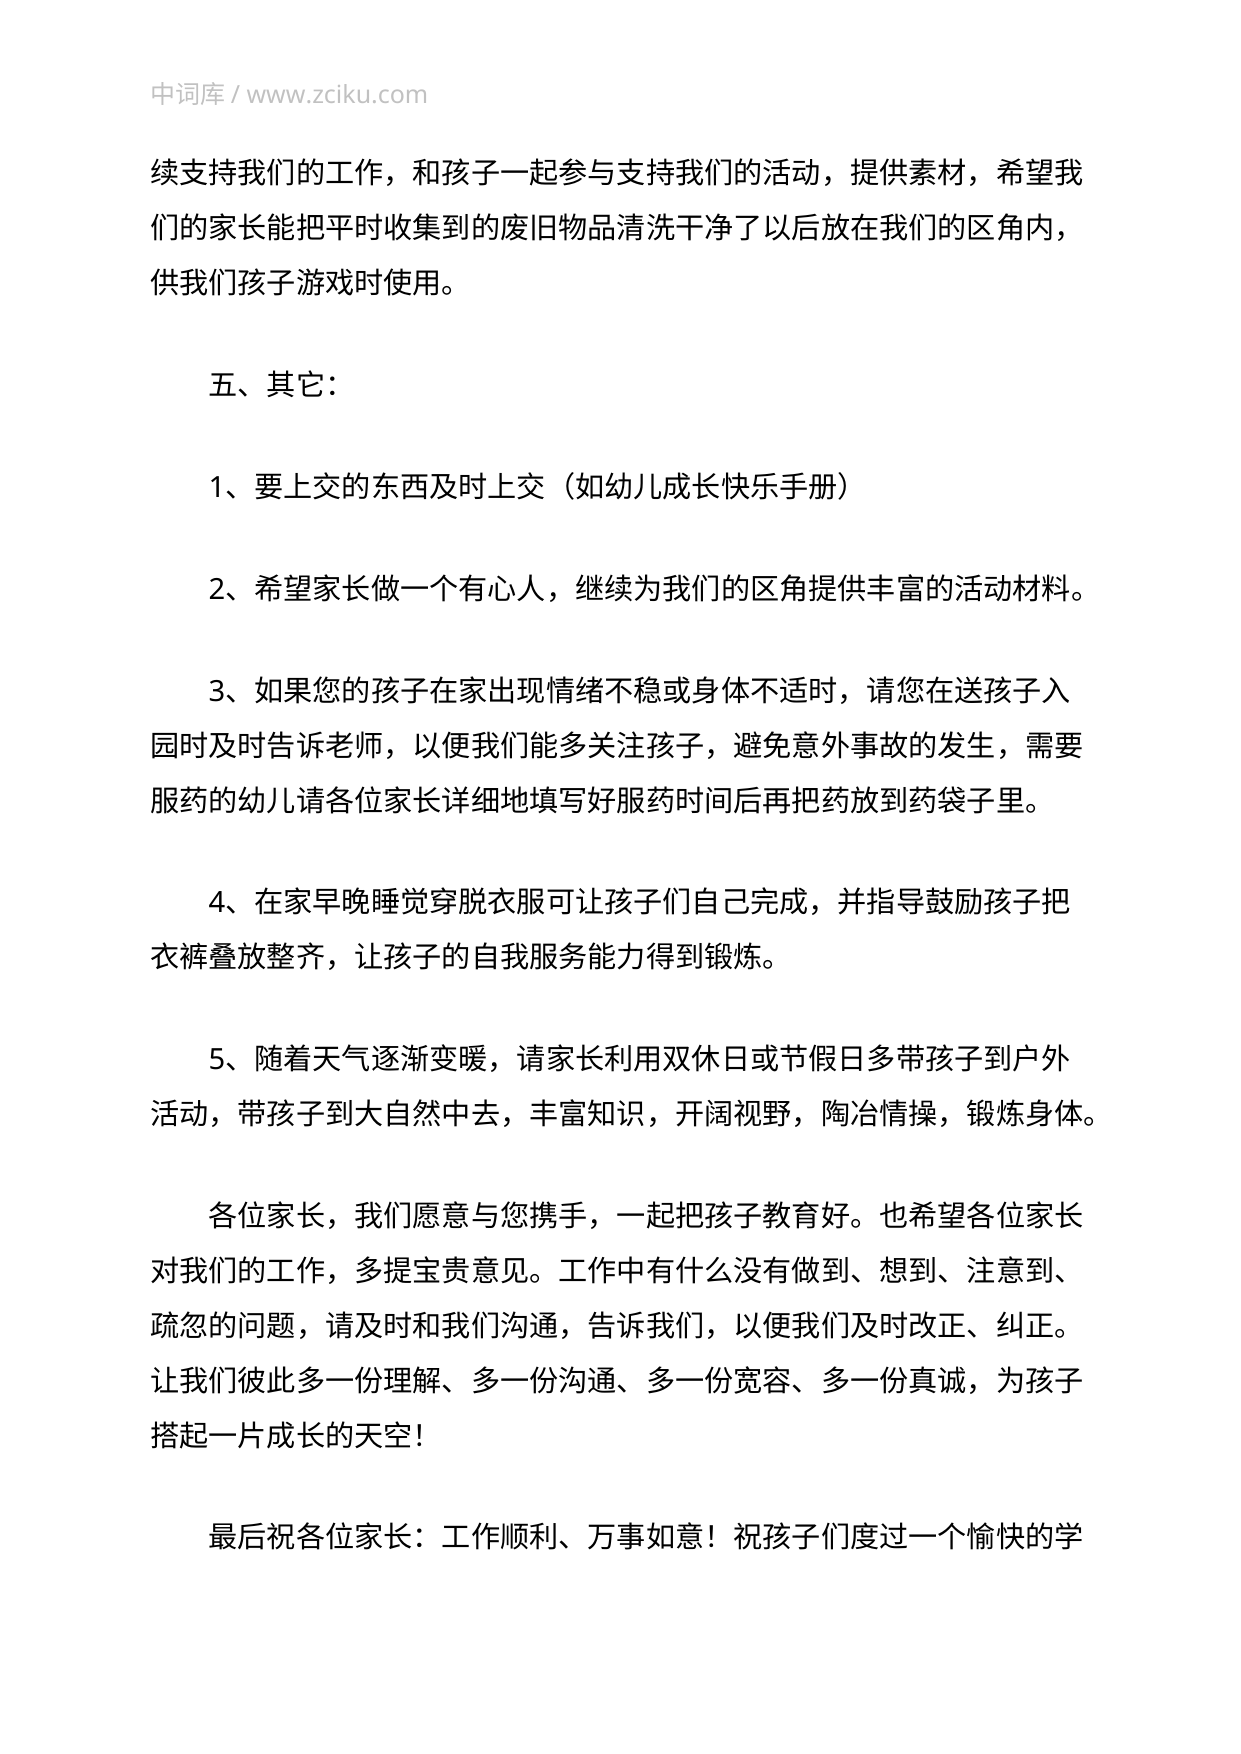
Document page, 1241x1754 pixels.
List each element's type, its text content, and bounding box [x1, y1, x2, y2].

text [150, 1514, 1090, 1556]
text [150, 150, 1090, 302]
text 各位家长，我们愿意与您携手，一起把孩子教育好。也希望各位家长对我们的工作，多提宝贵意见。工作中有什么没有做到、想到、注意到、疏忽的问题，请及时和我们沟通，告诉我们，以便我们及时改正、纠正。让我们彼此多一份理解、多一份沟通、多一份宽容、多一份真诚，为孩子搭起一片成长的天空！ [150, 1192, 1090, 1454]
text 5、随着天气逐渐变暖，请家长利用双休日或节假日多带孩子到户外活动，带孩子到大自然中去，丰富知识，开阔视野，陶冶情操，锻炼身体。 [150, 1036, 1090, 1133]
text 4、在家早晚睡觉穿脱衣服可让孩子们自己完成，并指导鼓励孩子把衣裤叠放整齐，让孩子的自我服务能力得到锻炼。 [150, 879, 1090, 976]
text 2、希望家长做一个有心人，继续为我们的区角提供丰富的活动材料。 [150, 565, 1090, 608]
text 五、其它： [150, 362, 1090, 404]
text 3、如果您的孩子在家出现情绪不稳或身体不适时，请您在送孩子入园时及时告诉老师，以便我们能多关注孩子，避免意外事故的发生，需要服药的幼儿请各位家长详细地填写好服药时间后再把药放到药袋子里。 [150, 667, 1090, 819]
text 1、要上交的东西及时上交（如幼儿成长快乐手册） [150, 463, 1090, 506]
